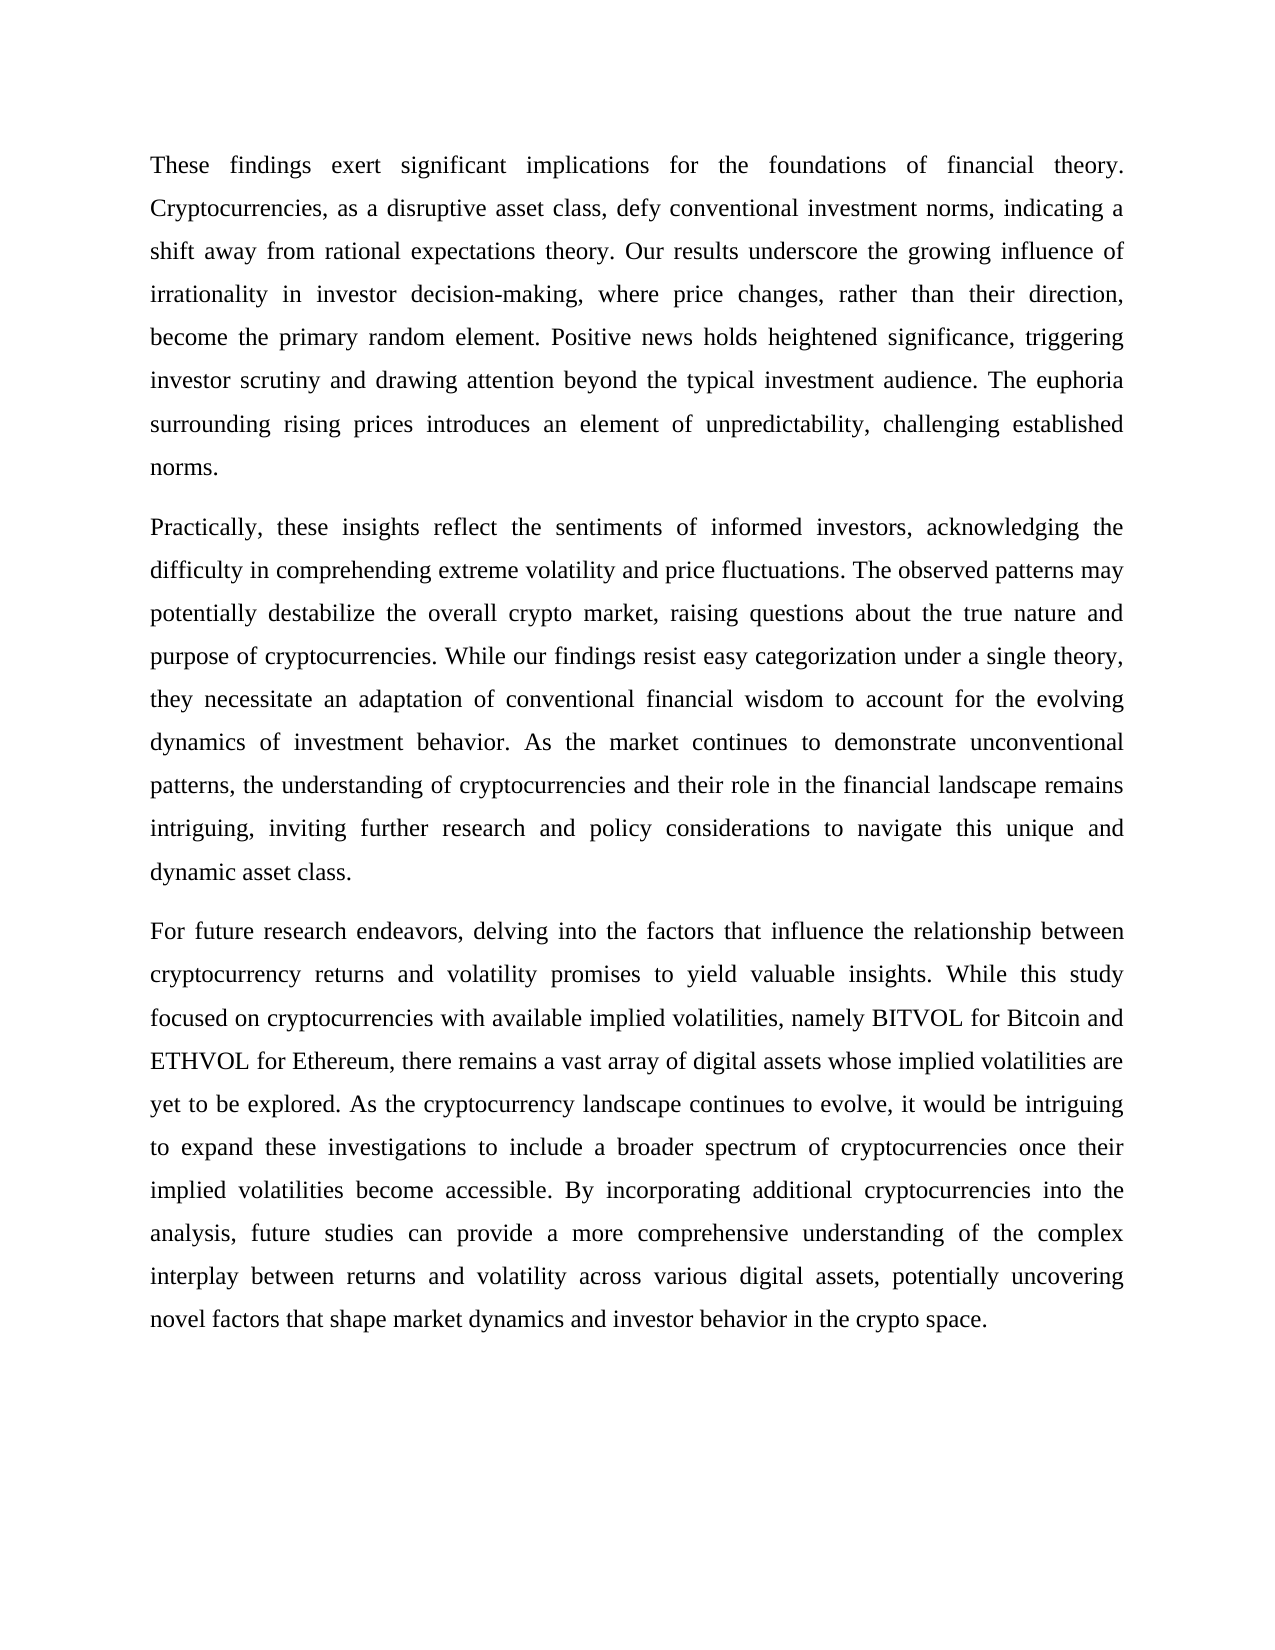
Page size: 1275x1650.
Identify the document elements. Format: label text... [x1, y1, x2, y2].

text Practically, these insights reflect the sentiments of informed investors, acknowledging the difficulty in comprehending extreme volatility and price fluctuations. The observed patterns may potentially destabilize the overall crypto market, raising questions about the true nature and purpose of cryptocurrencies. While our findings resist easy categorization under a single theory, they necessitate an adaptation of conventional financial wisdom to account for the evolving dynamics of investment behavior. As the market continues to demonstrate unconventional patterns, the understanding of cryptocurrencies and their role in the financial landscape remains intriguing, inviting further research and policy considerations to navigate this unique and dynamic asset class. [150, 512, 1125, 885]
text These findings exert significant implications for the foundations of financial theory. Cryptocurrencies, as a disruptive asset class, defy conventional investment norms, indicating a shift away from rational expectations theory. Our results underscore the growing influence of irrationality in investor decision-making, where price changes, rather than their direction, become the primary random element. Positive news holds heightened significance, triggering investor scrutiny and drawing attention beyond the typical investment audience. The euphoria surrounding rising prices introduces an element of unpredictability, challenging established norms. [150, 150, 1125, 481]
text For future research endeavors, delving into the factors that influence the relationship between cryptocurrency returns and volatility promises to yield valuable insights. While this study focused on cryptocurrencies with available implied volatilities, namely BITVOL for Bitcoin and ETHVOL for Ethereum, there remains a vast array of digital assets whose implied volatilities are yet to be explored. As the cryptocurrency landscape continues to evolve, it would be intriguing to expand these investigations to include a broader spectrum of cryptocurrencies once their implied volatilities become accessible. By incorporating additional cryptocurrencies into the analysis, future studies can provide a more comprehensive understanding of the complex interplay between returns and volatility across various digital assets, potentially uncovering novel factors that shape market dynamics and investor behavior in the crypto space. [150, 916, 1125, 1333]
